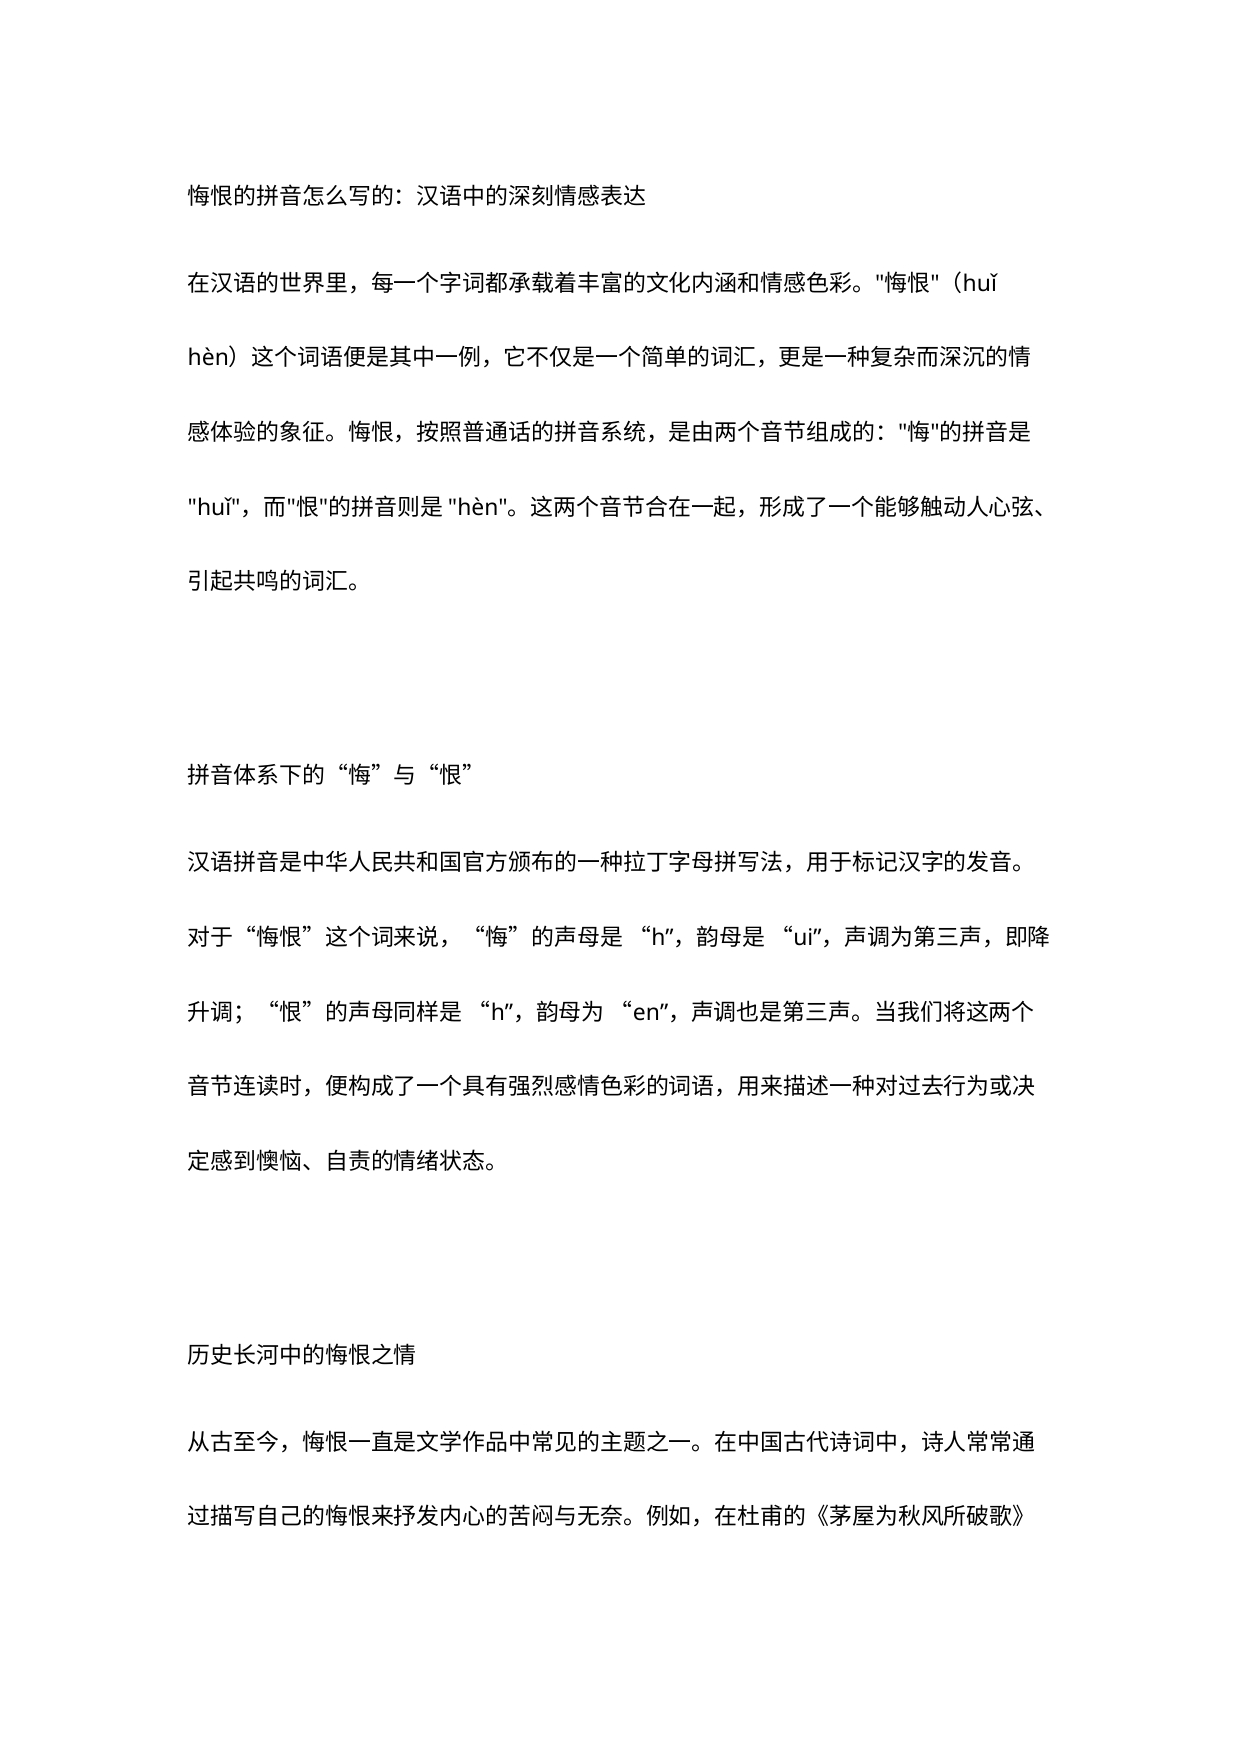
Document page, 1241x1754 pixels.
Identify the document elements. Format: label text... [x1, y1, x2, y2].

text 拼音体系下的“悔”与“恨” [187, 742, 1053, 807]
text 汉语拼音是中华人民共和国官方颁布的一种拉丁字母拼写法，用于标记汉字的发音。对于“悔恨”这个词来说，“悔”的声母是 “h”，韵母是 “ui”，声调为第三声，即降升调；“恨”的声母同样是 “h”，韵母为 “en”，声调也是第三声。当我们将这两个音节连读时，便构成了一个具有强烈感情色彩的词语，用来描述一种对过去行为或决定感到懊恼、自责的情绪状态。 [187, 828, 1053, 1192]
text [187, 1408, 1053, 1547]
text 悔恨的拼音怎么写的：汉语中的深刻情感表达 [187, 162, 1053, 227]
text 在汉语的世界里，每一个字词都承载着丰富的文化内涵和情感色彩。"悔恨"（huǐ hèn）这个词语便是其中一例，它不仅是一个简单的词汇，更是一种复杂而深沉的情感体验的象征。悔恨，按照普通话的拼音系统，是由两个音节组成的："悔"的拼音是 "huǐ"，而"恨"的拼音则是 "hèn"。这两个音节合在一起，形成了一个能够触动人心弦、引起共鸣的词汇。 [187, 248, 1053, 612]
text 历史长河中的悔恨之情 [187, 1321, 1053, 1386]
